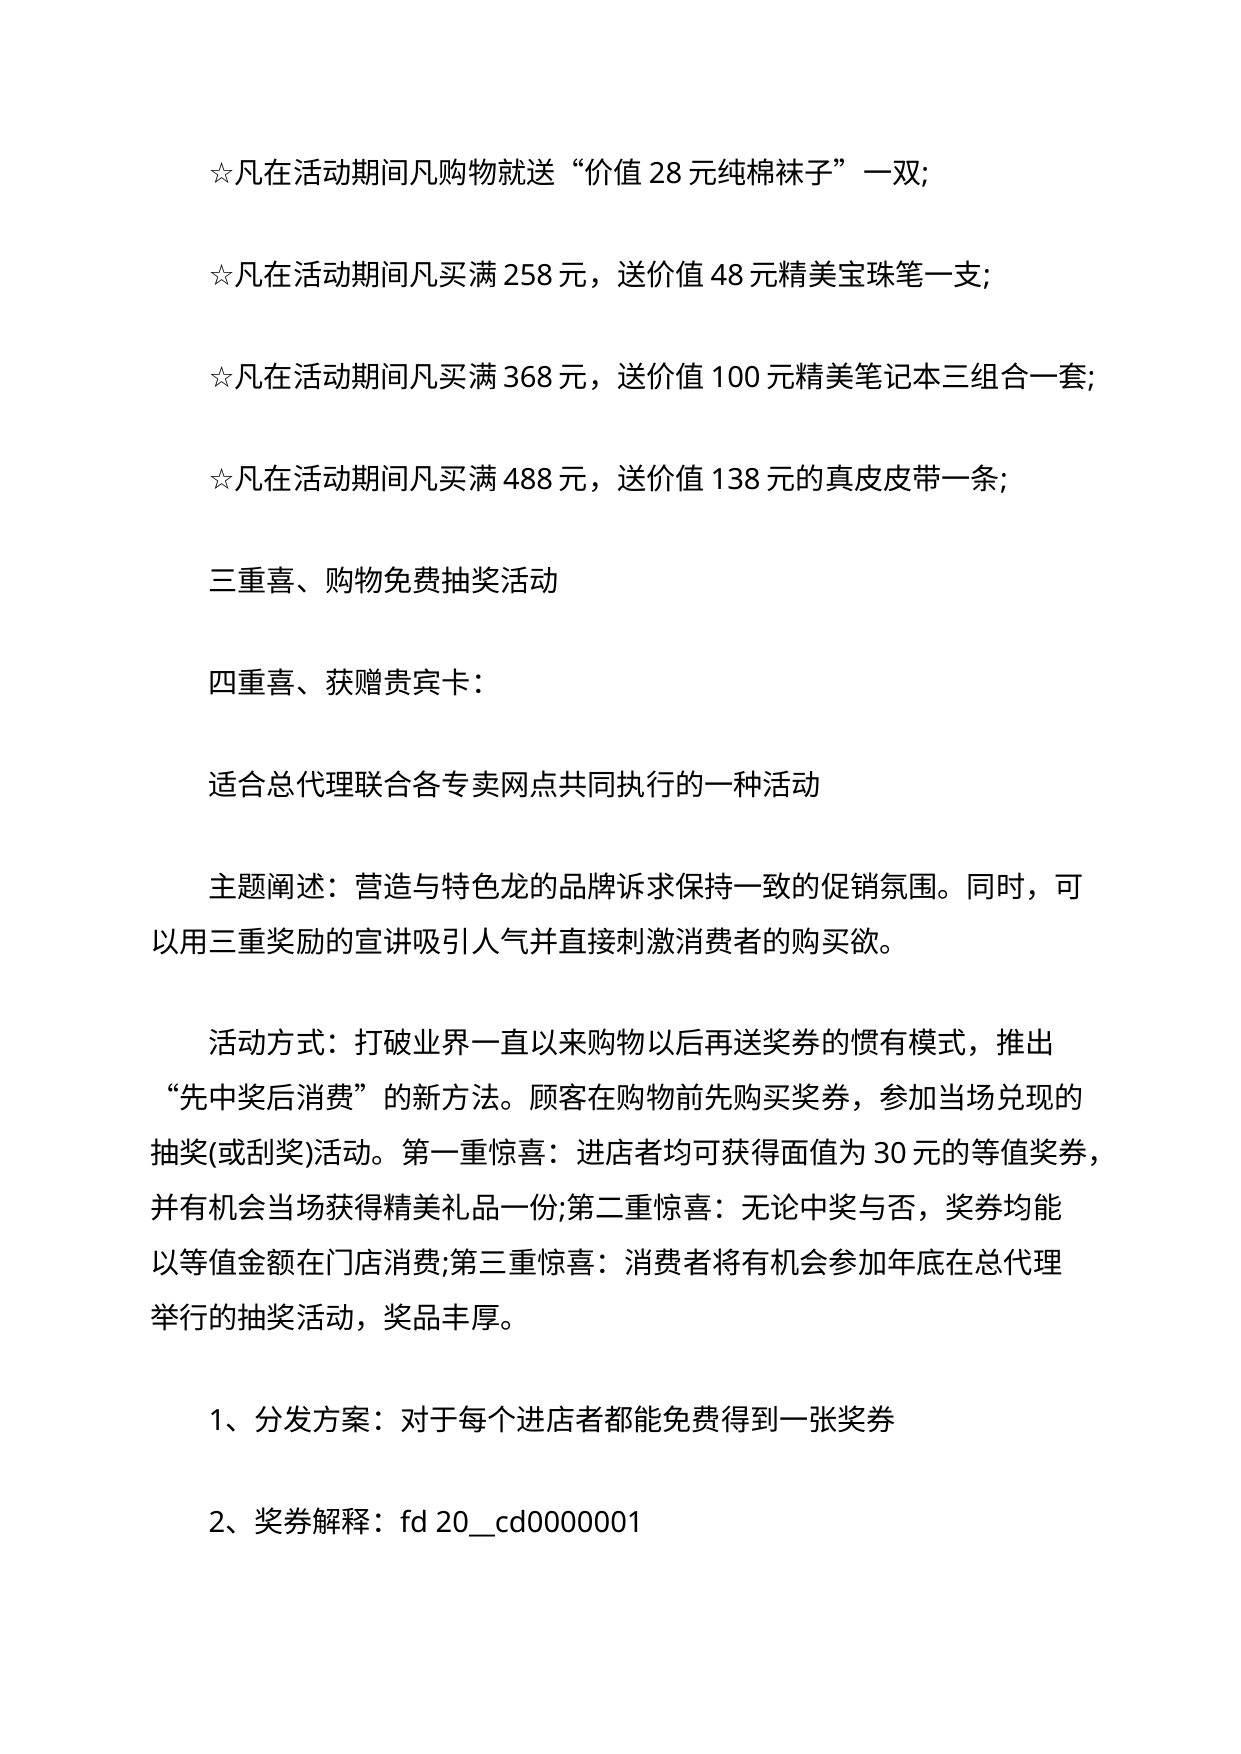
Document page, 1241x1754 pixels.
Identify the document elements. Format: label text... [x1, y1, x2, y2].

text ☆凡在活动期间凡购物就送“价值28元纯棉袜子”一双; [150, 150, 1090, 192]
text 四重喜、获赠贵宾卡： [150, 660, 1090, 702]
text ☆凡在活动期间凡买满258元，送价值48元精美宝珠笔一支; [150, 252, 1090, 294]
text 三重喜、购物免费抽奖活动 [150, 558, 1090, 600]
text 2、奖券解释：fd 20__cd0000001 [150, 1498, 1090, 1541]
text ☆凡在活动期间凡买满368元，送价值100元精美笔记本三组合一套; [150, 354, 1090, 396]
text 主题阐述：营造与特色龙的品牌诉求保持一致的促销氛围。同时，可以用三重奖励的宣讲吸引人气并直接刺激消费者的购买欲。 [150, 863, 1090, 960]
text ☆凡在活动期间凡买满488元，送价值138元的真皮皮带一条; [150, 456, 1090, 498]
text 1、分发方案：对于每个进店者都能免费得到一张奖券 [150, 1396, 1090, 1439]
text 适合总代理联合各专卖网点共同执行的一种活动 [150, 761, 1090, 804]
text 活动方式：打破业界一直以来购物以后再送奖券的惯有模式，推出“先中奖后消费”的新方法。顾客在购物前先购买奖券，参加当场兑现的抽奖(或刮奖)活动。第一重惊喜：进店者均可获得面值为30元的等值奖券，并有机会当场获得精美礼品一份;第二重惊喜：无论中奖与否，奖券均能以等值金额在门店消费;第三重惊喜：消费者将有机会参加年底在总代理举行的抽奖活动，奖品丰厚。 [150, 1020, 1090, 1337]
